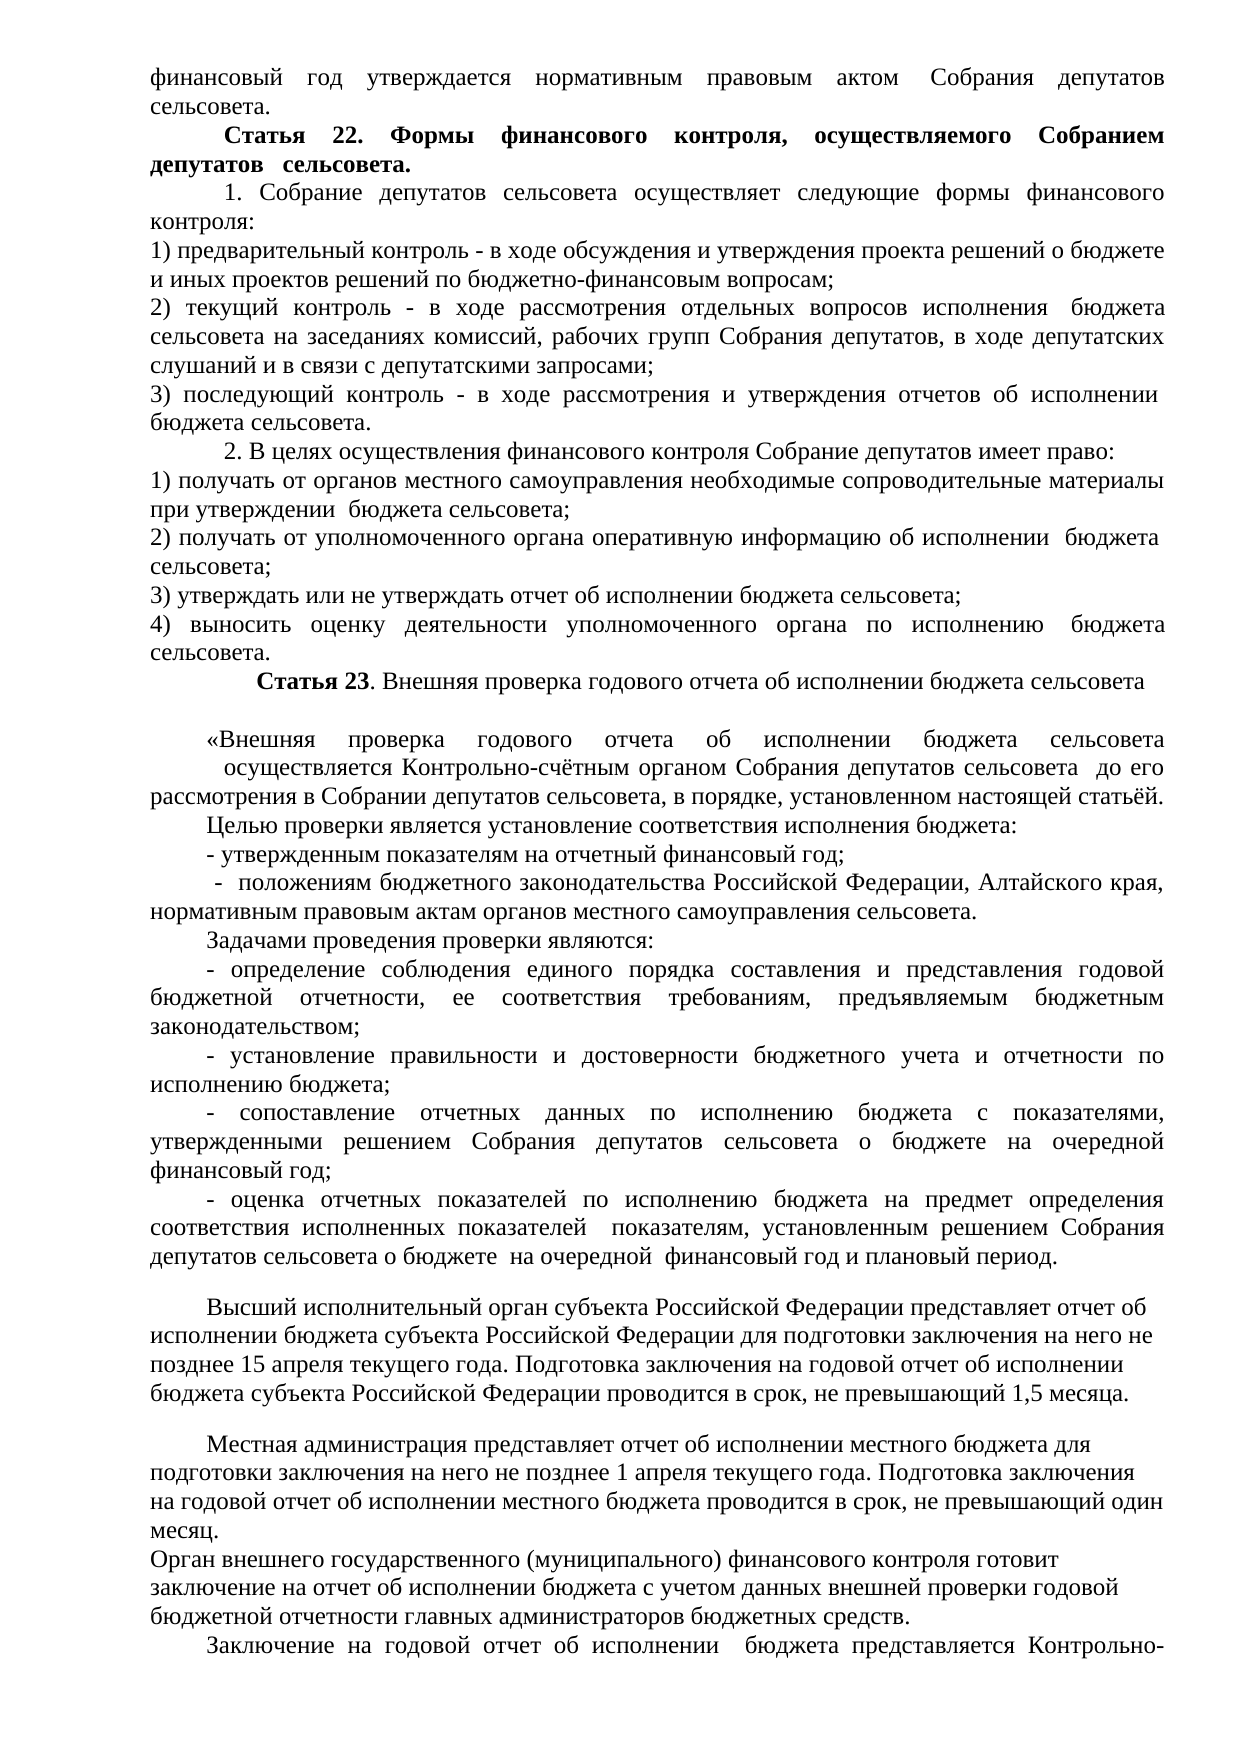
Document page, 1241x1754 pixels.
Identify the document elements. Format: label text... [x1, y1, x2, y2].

text Статья 22. Формы финансового контроля, осуществляемого Собранием депутатов сельсовета. [150, 120, 1165, 177]
text Местная администрация представляет отчет об исполнении местного бюджета для подготовки заключения на него не позднее 1 апреля текущего года. Подготовка заключения на годовой отчет об исполнении местного бюджета проводится в срок, не превышающий один месяц. [150, 1429, 1165, 1544]
text 4) выносить оценку деятельности уполномоченного органа по исполнению бюджета сельсовета. [150, 609, 1165, 666]
text - определение соблюдения единого порядка составления и представления годовой бюджетной отчетности, ее соответствия требованиям, предъявляемым бюджетным законодательством; [150, 954, 1165, 1040]
text 1) предварительный контроль - в ходе обсуждения и утверждения проекта решений о бюджете и иных проектов решений по бюджетно-финансовым вопросам; [150, 235, 1165, 292]
text - положениям бюджетного законодательства Российской Федерации, Алтайского края, нормативным правовым актам органов местного самоуправления сельсовета. [150, 867, 1165, 925]
text Высший исполнительный орган субъекта Российской Федерации представляет отчет об исполнении бюджета субъекта Российской Федерации для подготовки заключения на него не позднее 15 апреля текущего года. Подготовка заключения на годовой отчет об исполнении бюджета субъекта Российской Федерации проводится в срок, не превышающий 1,5 месяца. [150, 1292, 1165, 1407]
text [150, 62, 1165, 120]
text - установление правильности и достоверности бюджетного учета и отчетности по исполнению бюджета; [150, 1040, 1165, 1097]
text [150, 1630, 1165, 1659]
text 3) последующий контроль - в ходе рассмотрения и утверждения отчетов об исполнении бюджета сельсовета. [150, 379, 1165, 436]
text 1. Собрание депутатов сельсовета осуществляет следующие формы финансового контроля: [150, 177, 1165, 235]
text Статья 23. Внешняя проверка годового отчета об исполнении бюджета сельсовета [150, 666, 1165, 695]
text - оценка отчетных показателей по исполнению бюджета на предмет определения соответствия исполненных показателей показателям, установленным решением Собрания депутатов сельсовета о бюджете на очередной финансовый год и плановый период. [150, 1184, 1165, 1270]
text Целью проверки является установление соответствия исполнения бюджета: [150, 810, 1165, 839]
text 2. В целях осуществления финансового контроля Собрание депутатов имеет право: [150, 436, 1165, 465]
text 1) получать от органов местного самоуправления необходимые сопроводительные материалы при утверждении бюджета сельсовета; [150, 465, 1165, 522]
text Задачами проведения проверки являются: [150, 925, 1165, 954]
list Орган внешнего государственного (муниципального) финансового контроля готовит заключение на отчет об исполнении бюджета с учетом данных внешней проверки годовой бюджетной отчетности главных администраторов бюджетных средств. [150, 1544, 1165, 1630]
text 2) получать от уполномоченного органа оперативную информацию об исполнении бюджета сельсовета; [150, 522, 1165, 580]
text - сопоставление отчетных данных по исполнению бюджета с показателями, утвержденными решением Собрания депутатов сельсовета о бюджете на очередной финансовый год; [150, 1097, 1165, 1184]
text «Внешняя проверка годового отчета об исполнении бюджета сельсовета осуществляется Контрольно-счётным органом Собрания депутатов сельсовета до его рассмотрения в Собрании депутатов сельсовета, в порядке, установленном настоящей статьёй. [150, 724, 1165, 810]
text 3) утверждать или не утверждать отчет об исполнении бюджета сельсовета; [150, 580, 1165, 609]
text - утвержденным показателям на отчетный финансовый год; [150, 839, 1165, 867]
text 2) текущий контроль - в ходе рассмотрения отдельных вопросов исполнения бюджета сельсовета на заседаниях комиссий, рабочих групп Собрания депутатов, в ходе депутатских слушаний и в связи с депутатскими запросами; [150, 292, 1165, 379]
